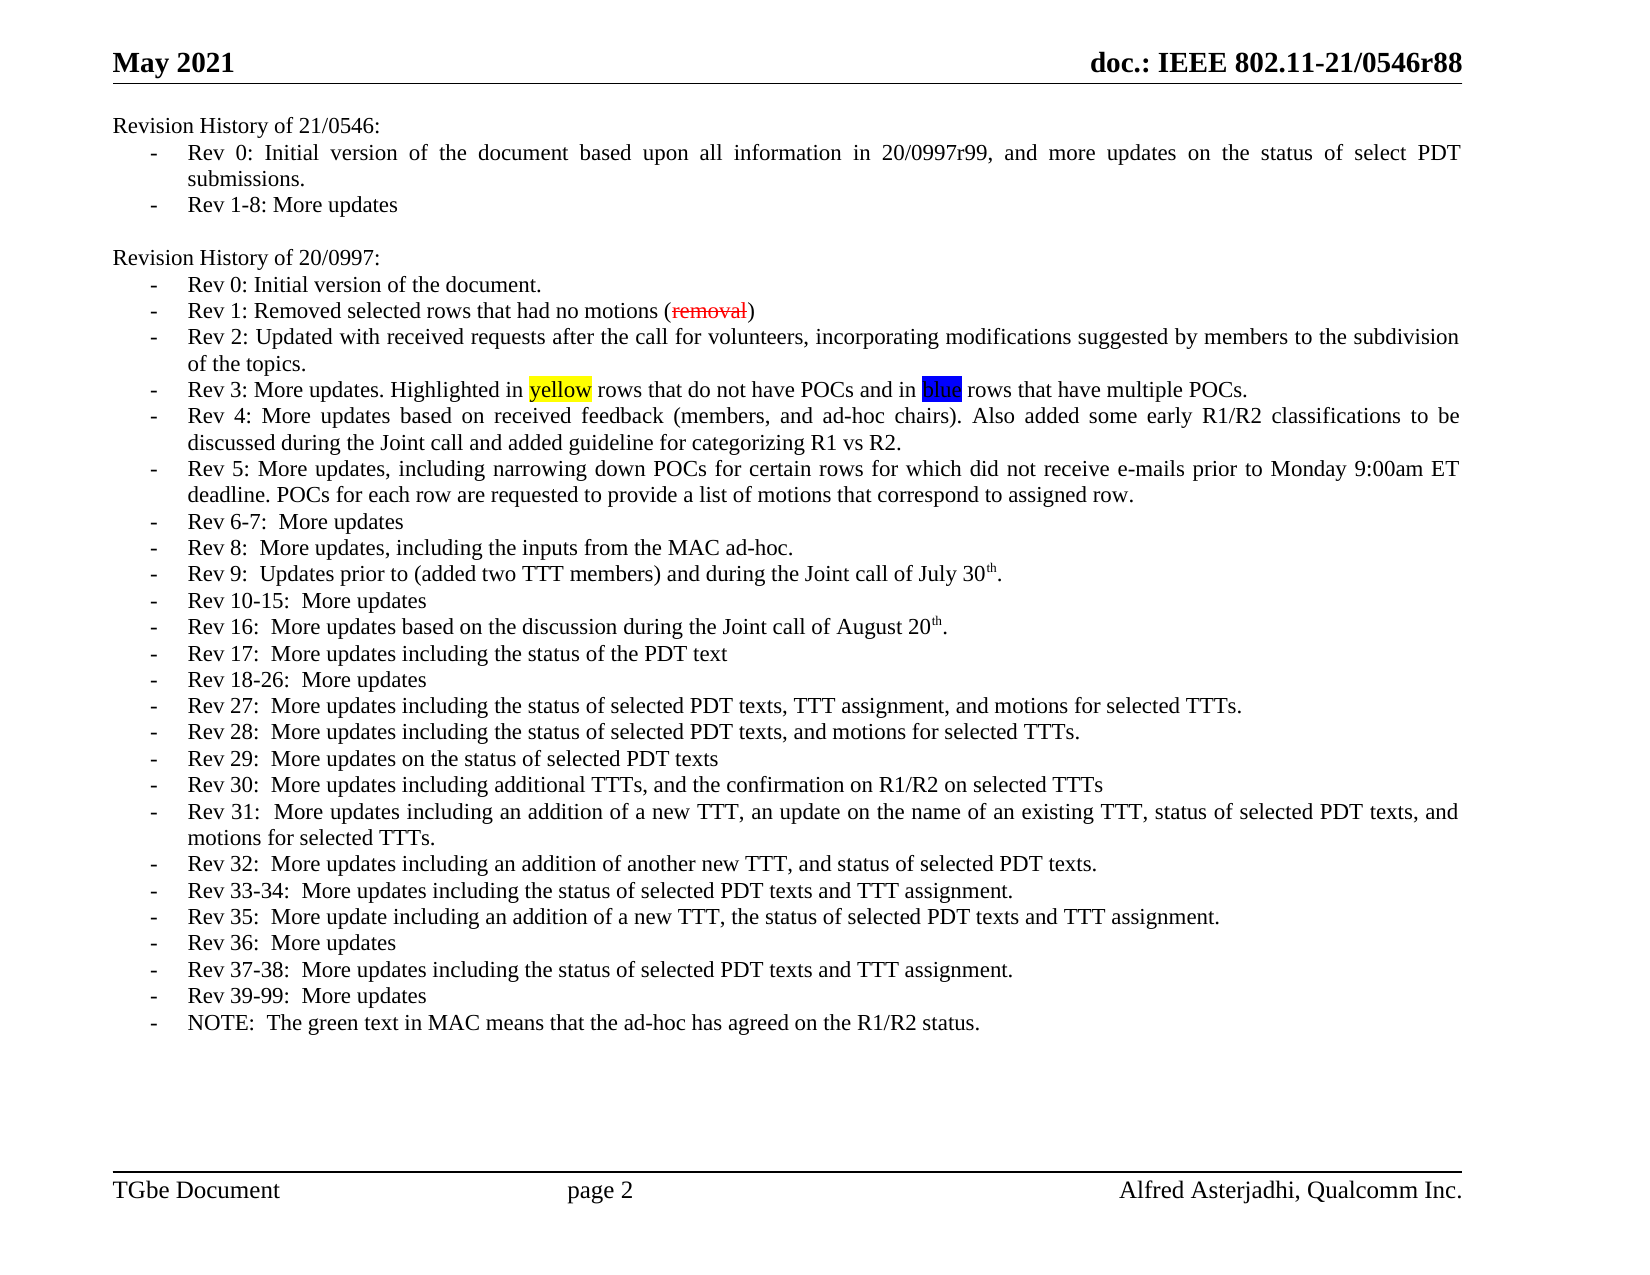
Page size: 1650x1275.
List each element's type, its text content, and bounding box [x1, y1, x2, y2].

list Rev 30: More updates including additional TTTs, and the confirmation on R1/R2 on selected TTTs [150, 771, 1462, 798]
list Rev 3: More updates. Highlighted in yellow rows that do not have POCs and in blue rows that have multiple POCs. [592, 376, 922, 402]
list NOTE: The green text in MAC means that the ad-hoc has agreed on the R1/R2 status. [150, 1008, 1462, 1035]
list Rev 3: More updates. Highlighted in yellow rows that do not have POCs and in blue rows that have multiple POCs. [962, 376, 1462, 402]
list Rev 18-26: More updates [150, 666, 1462, 692]
list Rev 31: More updates including an addition of a new TTT, an update on the name of an existing TTT, status of selected PDT texts, and motions for selected TTTs. [150, 798, 1462, 850]
list Rev 1: Removed selected rows that had no motions (removal) [150, 297, 1462, 323]
list Rev 6-7: More updates [150, 508, 1462, 534]
list Rev 16: More updates based on the discussion during the Joint call of August 20th. [150, 613, 1462, 639]
list Rev 0: Initial version of the document. [150, 271, 1462, 297]
list Rev 9: Updates prior to (added two TTT members) and during the Joint call of July 30th. [150, 561, 1462, 587]
list Rev 1-8: More updates [150, 192, 1462, 218]
text Revision History of 21/0546: [112, 112, 1462, 139]
list Rev 36: More updates [150, 929, 1462, 956]
list Rev 0: Initial version of the document based upon all information in 20/0997r99, and more updates on the status of select PDT submissions. [150, 139, 1462, 192]
list Rev 2: Updated with received requests after the call for volunteers, incorporating modifications suggested by members to the subdivision of the topics. [150, 323, 1462, 376]
list Rev 33-34: More updates including the status of selected PDT texts and TTT assignment. [150, 877, 1462, 903]
list Rev 17: More updates including the status of the PDT text [150, 639, 1462, 666]
list Rev 28: More updates including the status of selected PDT texts, and motions for selected TTTs. [150, 719, 1462, 745]
list Rev 32: More updates including an addition of another new TTT, and status of selected PDT texts. [150, 850, 1462, 877]
list Rev 3: More updates. Highlighted in yellow rows that do not have POCs and in blue rows that have multiple POCs. [150, 376, 529, 402]
list Rev 5: More updates, including narrowing down POCs for certain rows for which did not receive e-mails prior to Monday 9:00am ET deadline. POCs for each row are requested to provide a list of motions that correspond to assigned row. [150, 455, 1462, 508]
list Rev 39-99: More updates [150, 982, 1462, 1008]
list Rev 37-38: More updates including the status of selected PDT texts and TTT assignment. [150, 956, 1462, 982]
list Rev 27: More updates including the status of selected PDT texts, TTT assignment, and motions for selected TTTs. [150, 692, 1462, 719]
list Rev 35: More update including an addition of a new TTT, the status of selected PDT texts and TTT assignment. [150, 903, 1462, 929]
text Revision History of 20/0997: [112, 244, 1462, 271]
list Rev 4: More updates based on received feedback (members, and ad-hoc chairs). Also added some early R1/R2 classifications to be discussed during the Joint call and added guideline for categorizing R1 vs R2. [150, 402, 1462, 455]
list Rev 29: More updates on the status of selected PDT texts [150, 745, 1462, 771]
list Rev 10-15: More updates [150, 587, 1462, 613]
list Rev 8: More updates, including the inputs from the MAC ad-hoc. [150, 534, 1462, 561]
